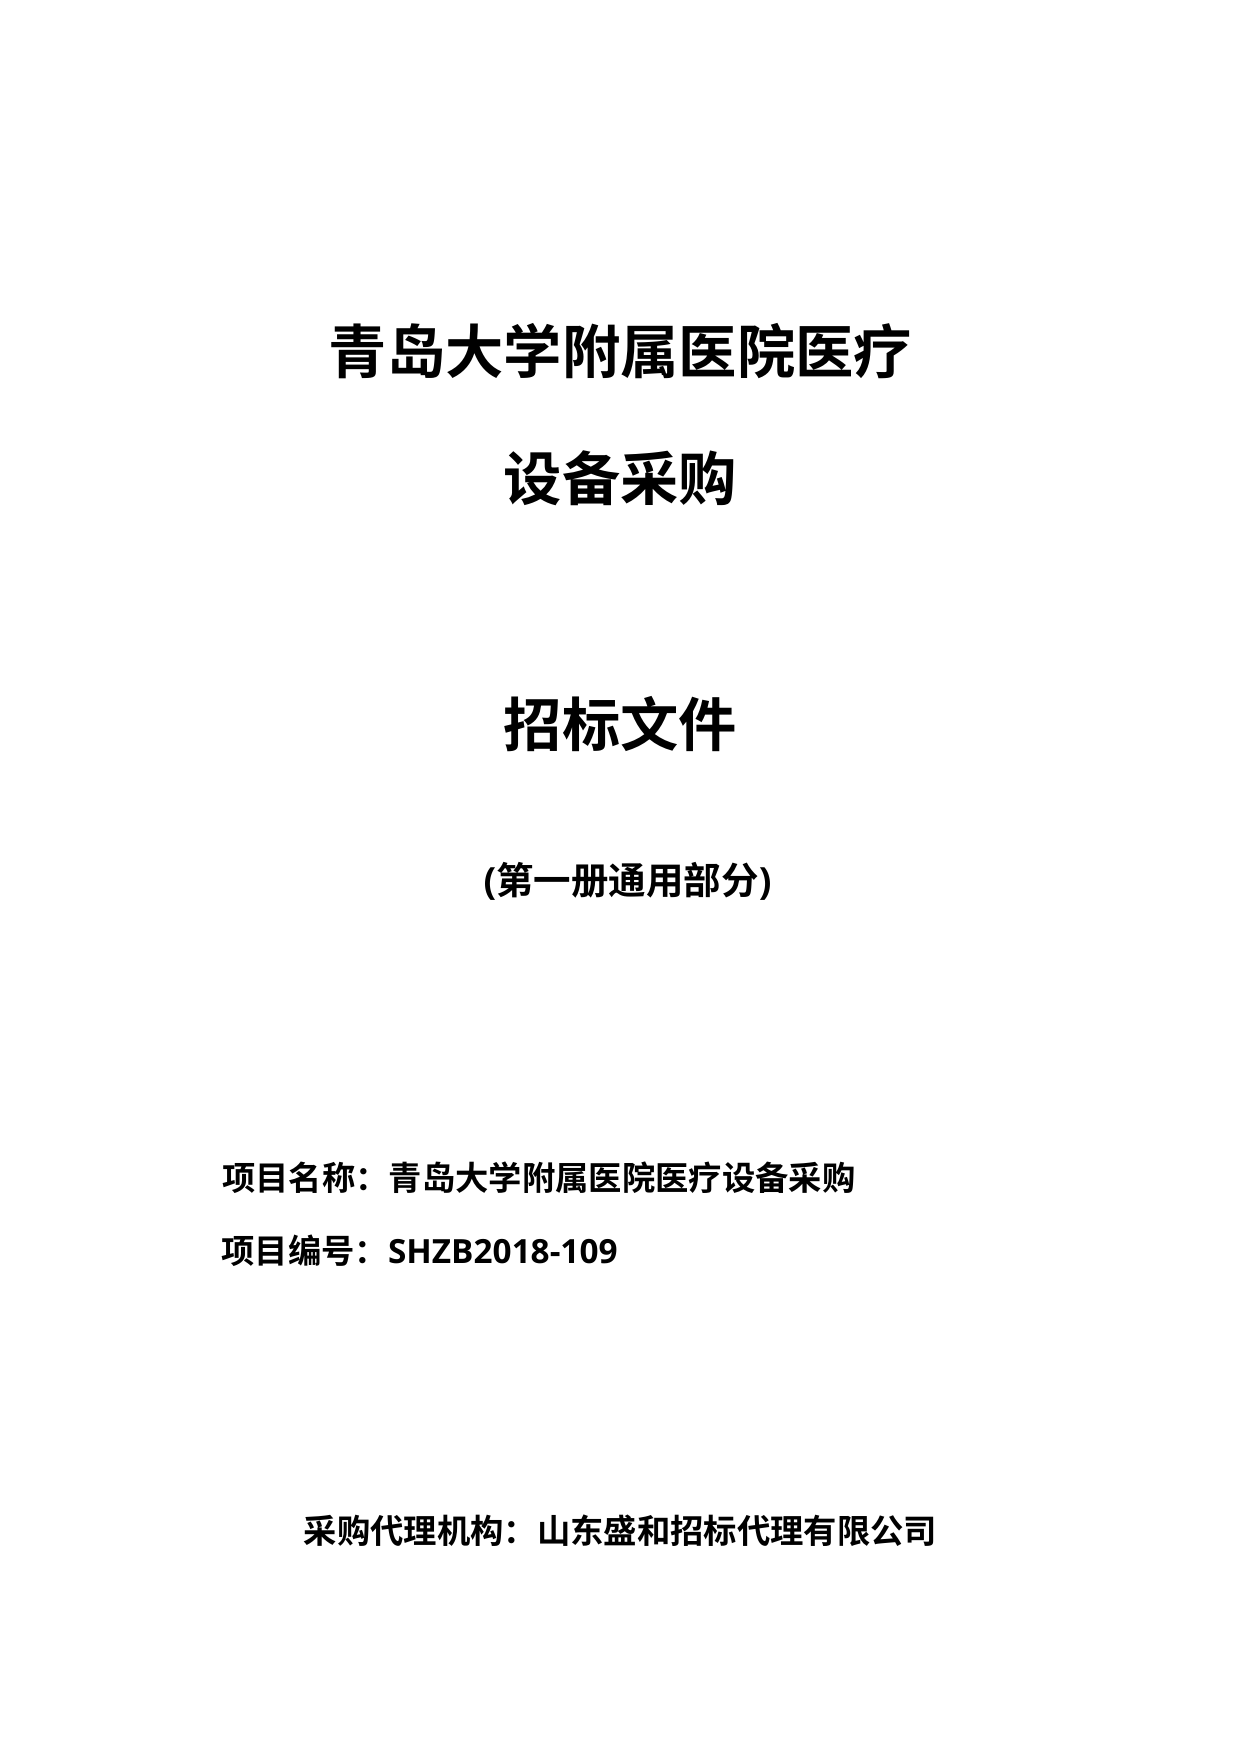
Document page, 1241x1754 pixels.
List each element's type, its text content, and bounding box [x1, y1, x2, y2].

text 项目编号：SHZB2018-109 [221, 1205, 1157, 1278]
text 采购代理机构：山东盛和招标代理有限公司 [112, 1505, 1128, 1553]
text 招标文件 [112, 679, 1128, 763]
text 项目名称：青岛大学附属医院医疗设备采购 [222, 1132, 1157, 1205]
text (第一册通用部分) [112, 851, 1132, 905]
text 设备采购 [112, 433, 1128, 517]
text 青岛大学附属医院医疗 [112, 306, 1128, 391]
